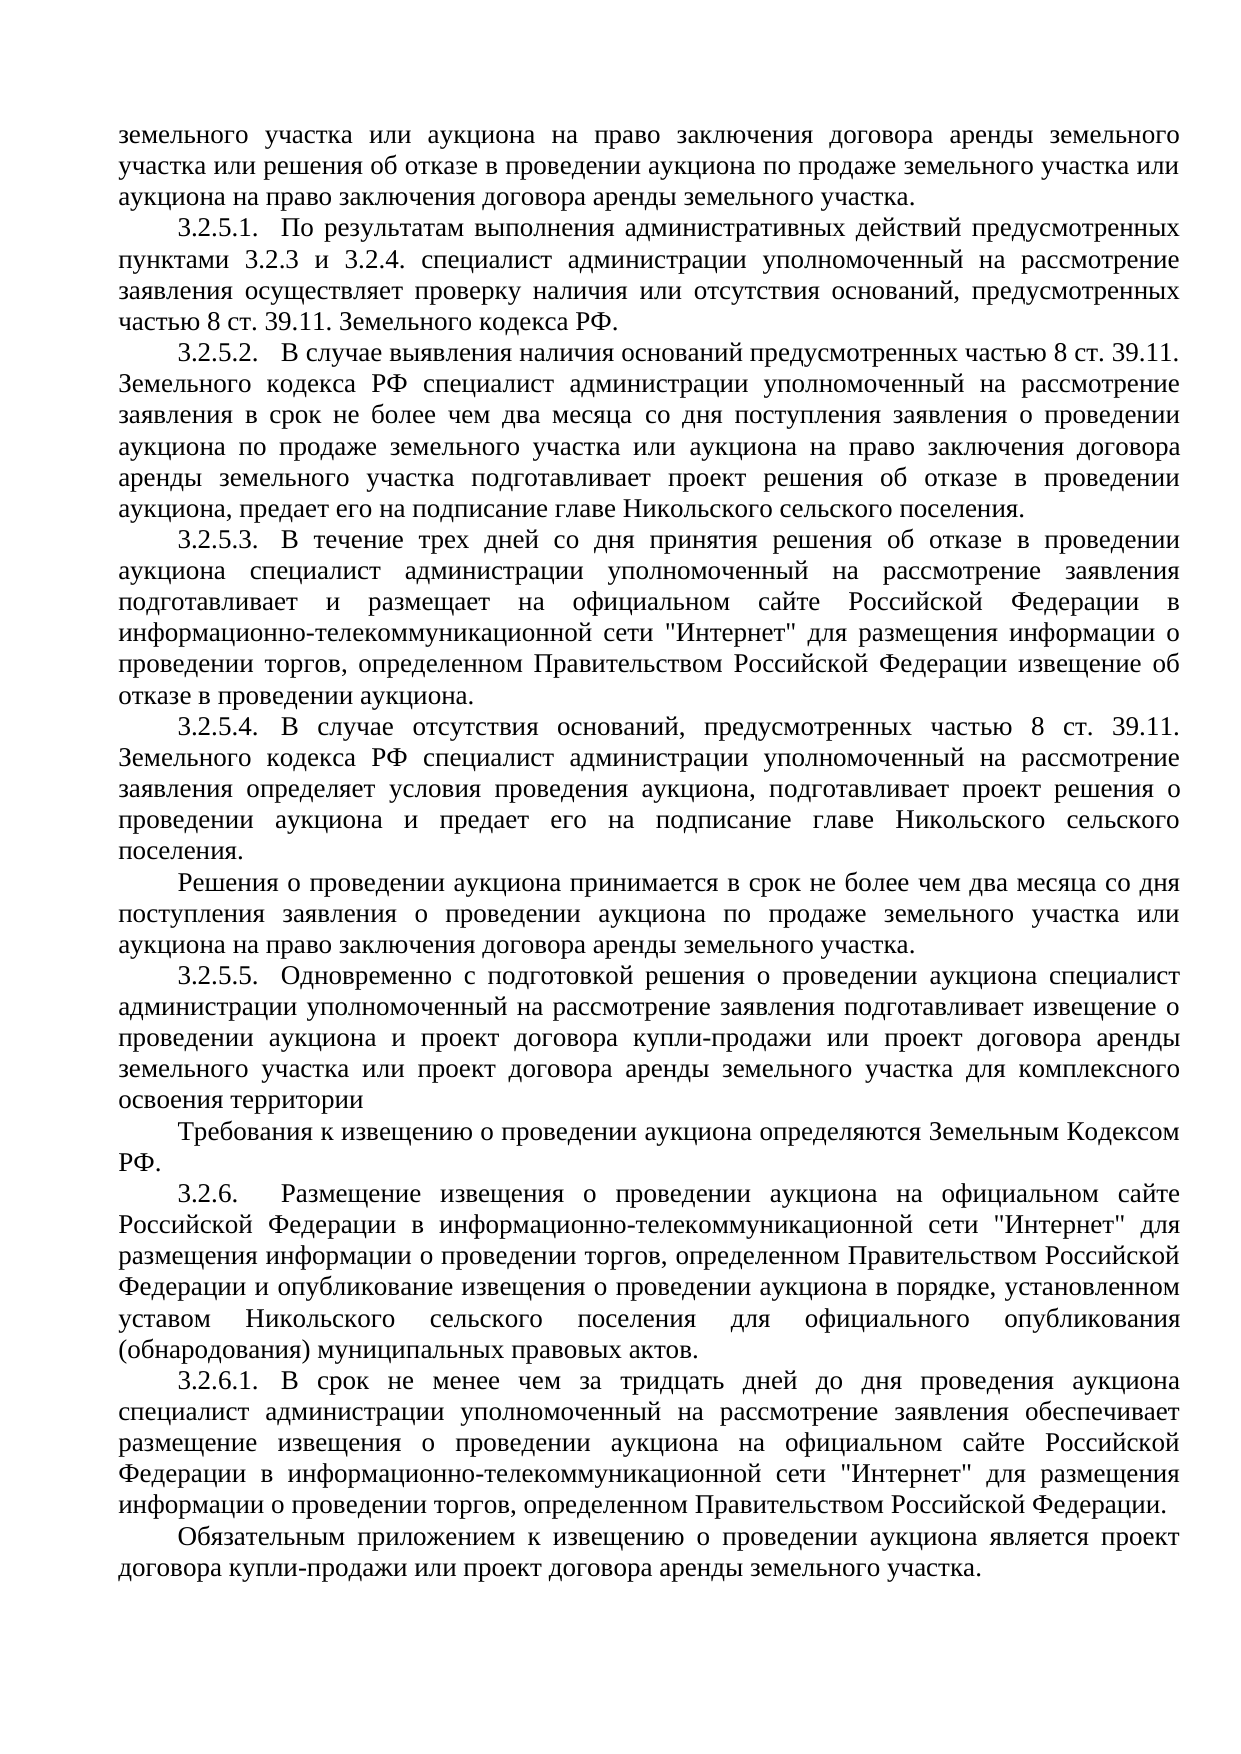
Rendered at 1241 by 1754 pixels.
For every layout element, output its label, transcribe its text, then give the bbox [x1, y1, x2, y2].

list В случае отсутствия оснований, предусмотренных частью 8 ст. 39.11. Земельного кодекса РФ специалист администрации уполномоченный на рассмотрение заявления определяет условия проведения аукциона, подготавливает проект решения о проведении аукциона и предает его на подписание главе Никольского сельского поселения. [118, 710, 1181, 866]
text Решения о проведении аукциона принимается в срок не более чем два месяца со дня поступления заявления о проведении аукциона по продаже земельного участка или аукциона на право заключения договора аренды земельного участка. [118, 866, 1181, 959]
list В течение трех дней со дня принятия решения об отказе в проведении аукциона специалист администрации уполномоченный на рассмотрение заявления подготавливает и размещает на официальном сайте Российской Федерации в информационно-телекоммуникационной сети "Интернет" для размещения информации о проведении торгов, определенном Правительством Российской Федерации извещение об отказе в проведении аукциона. [118, 523, 1181, 710]
list По результатам выполнения административных действий предусмотренных пунктами 3.2.3 и 3.2.4. специалист администрации уполномоченный на рассмотрение заявления осуществляет проверку наличия или отсутствия оснований, предусмотренных частью 8 ст. 39.11. Земельного кодекса РФ. [118, 212, 1181, 336]
list Размещение извещения о проведении аукциона на официальном сайте Российской Федерации в информационно-телекоммуникационной сети "Интернет" для размещения информации о проведении торгов, определенном Правительством Российской Федерации и опубликование извещения о проведении аукциона в порядке, установленном уставом Никольского сельского поселения для официального опубликования (обнародования) муниципальных правовых актов. [118, 1177, 1181, 1364]
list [118, 118, 1181, 212]
text Обязательным приложением к извещению о проведении аукциона является проект договора купли-продажи или проект договора аренды земельного участка. [118, 1520, 1181, 1582]
list В случае выявления наличия оснований предусмотренных частью 8 ст. 39.11. Земельного кодекса РФ специалист администрации уполномоченный на рассмотрение заявления в срок не более чем два месяца со дня поступления заявления о проведении аукциона по продаже земельного участка или аукциона на право заключения договора аренды земельного участка подготавливает проект решения об отказе в проведении аукциона, предает его на подписание главе Никольского сельского поселения. [118, 336, 1181, 523]
list Одновременно с подготовкой решения о проведении аукциона специалист администрации уполномоченный на рассмотрение заявления подготавливает извещение о проведении аукциона и проект договора купли-продажи или проект договора аренды земельного участка или проект договора аренды земельного участка для комплексного освоения территории [118, 959, 1181, 1115]
list В срок не менее чем за тридцать дней до дня проведения аукциона специалист администрации уполномоченный на рассмотрение заявления обеспечивает размещение извещения о проведении аукциона на официальном сайте Российской Федерации в информационно-телекоммуникационной сети "Интернет" для размещения информации о проведении торгов, определенном Правительством Российской Федерации. [118, 1364, 1181, 1520]
text Требования к извещению о проведении аукциона определяются Земельным Кодексом РФ. [118, 1115, 1181, 1177]
